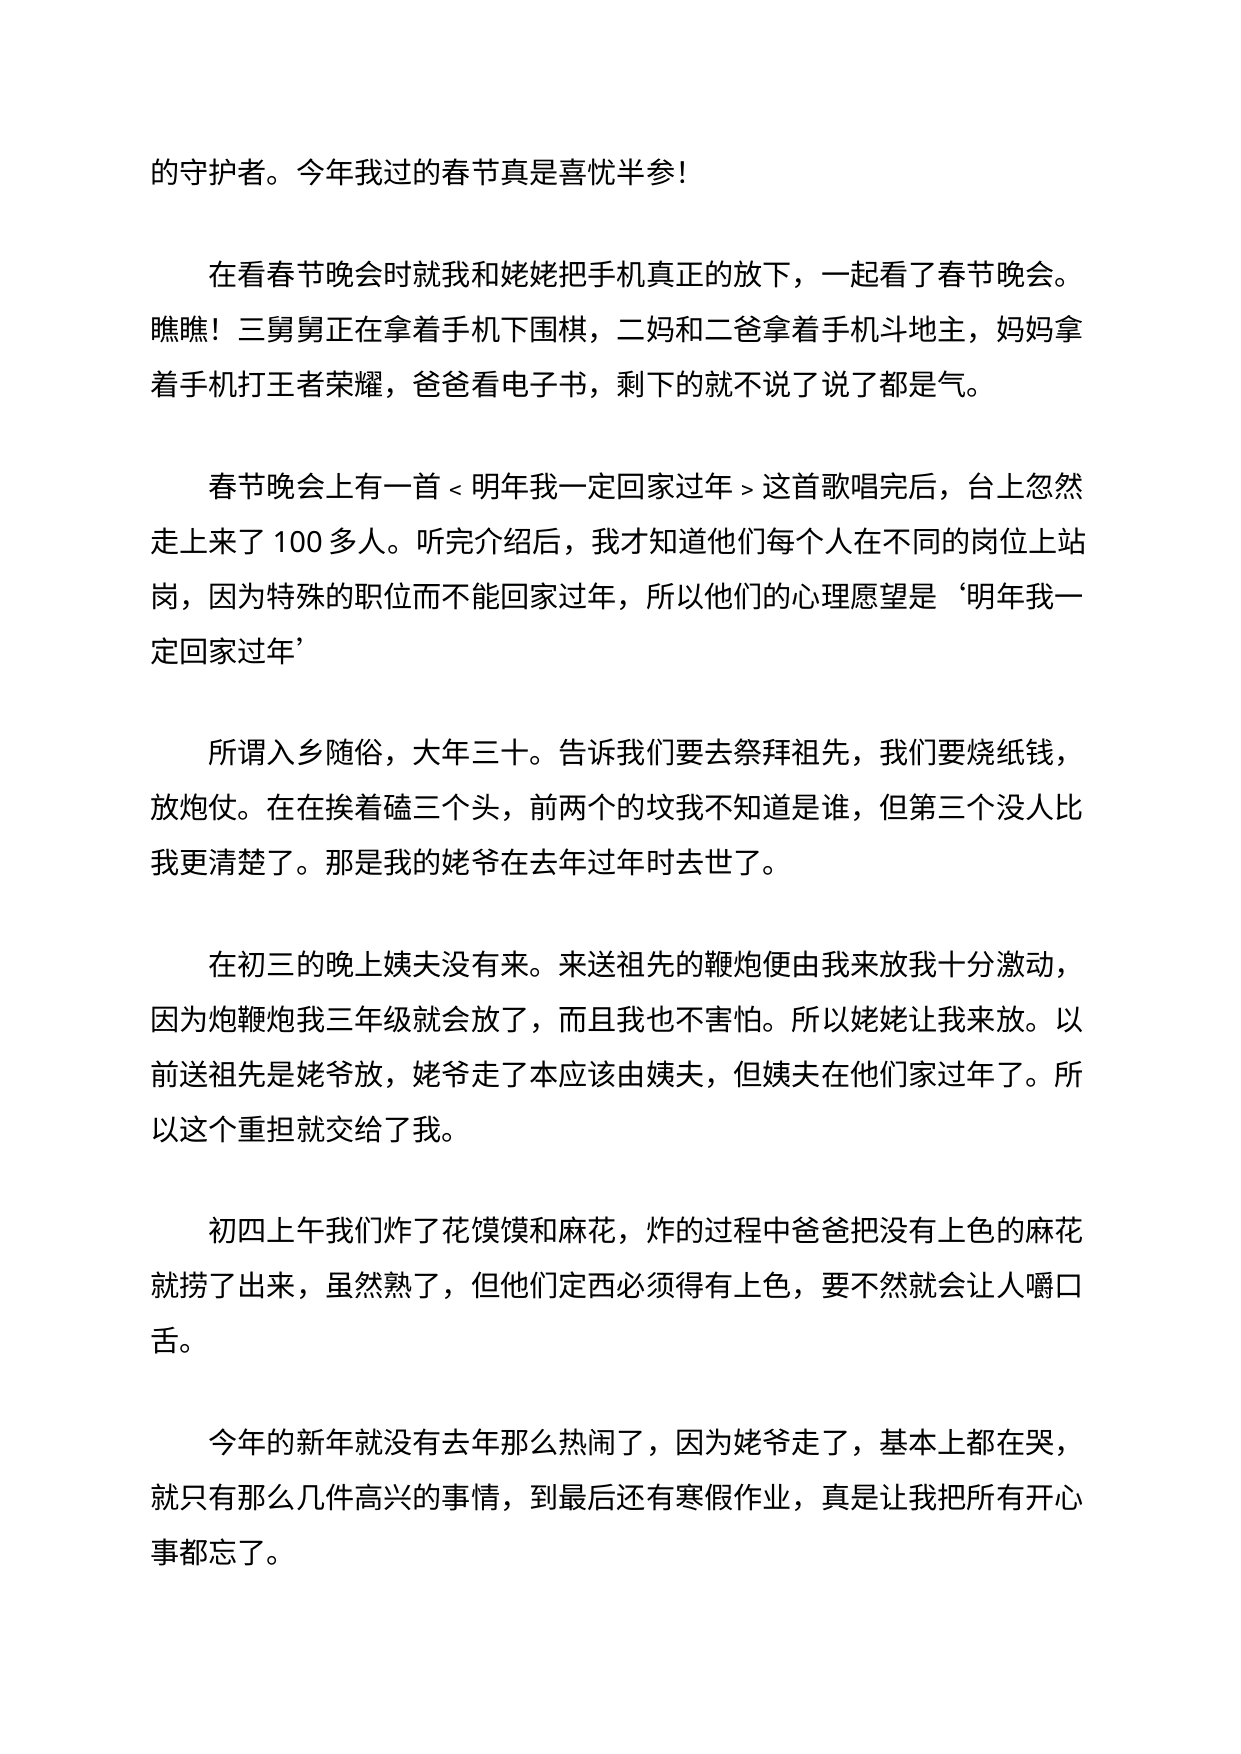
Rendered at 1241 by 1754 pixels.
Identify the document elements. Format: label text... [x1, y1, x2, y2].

text 今年的新年就没有去年那么热闹了，因为姥爷走了，基本上都在哭，就只有那么几件高兴的事情，到最后还有寒假作业，真是让我把所有开心事都忘了。 [150, 1419, 1090, 1572]
text 所谓入乡随俗，大年三十。告诉我们要去祭拜祖先，我们要烧纸钱，放炮仗。在在挨着磕三个头，前两个的坟我不知道是谁，但第三个没人比我更清楚了。那是我的姥爷在去年过年时去世了。 [150, 730, 1090, 882]
text 在看春节晚会时就我和姥姥把手机真正的放下，一起看了春节晚会。瞧瞧！三舅舅正在拿着手机下围棋，二妈和二爸拿着手机斗地主，妈妈拿着手机打王者荣耀，爸爸看电子书，剩下的就不说了说了都是气。 [150, 252, 1090, 404]
text 初四上午我们炸了花馍馍和麻花，炸的过程中爸爸把没有上色的麻花就捞了出来，虽然熟了，但他们定西必须得有上色，要不然就会让人嚼口舌。 [150, 1208, 1090, 1360]
text 春节晚会上有一首﹤明年我一定回家过年﹥这首歌唱完后，台上忽然走上来了100多人。听完介绍后，我才知道他们每个人在不同的岗位上站岗，因为特殊的职位而不能回家过年，所以他们的心理愿望是‘明年我一定回家过年’ [150, 463, 1090, 670]
text 在初三的晚上姨夫没有来。来送祖先的鞭炮便由我来放我十分激动，因为炮鞭炮我三年级就会放了，而且我也不害怕。所以姥姥让我来放。以前送祖先是姥爷放，姥爷走了本应该由姨夫，但姨夫在他们家过年了。所以这个重担就交给了我。 [150, 941, 1090, 1148]
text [150, 150, 1090, 192]
